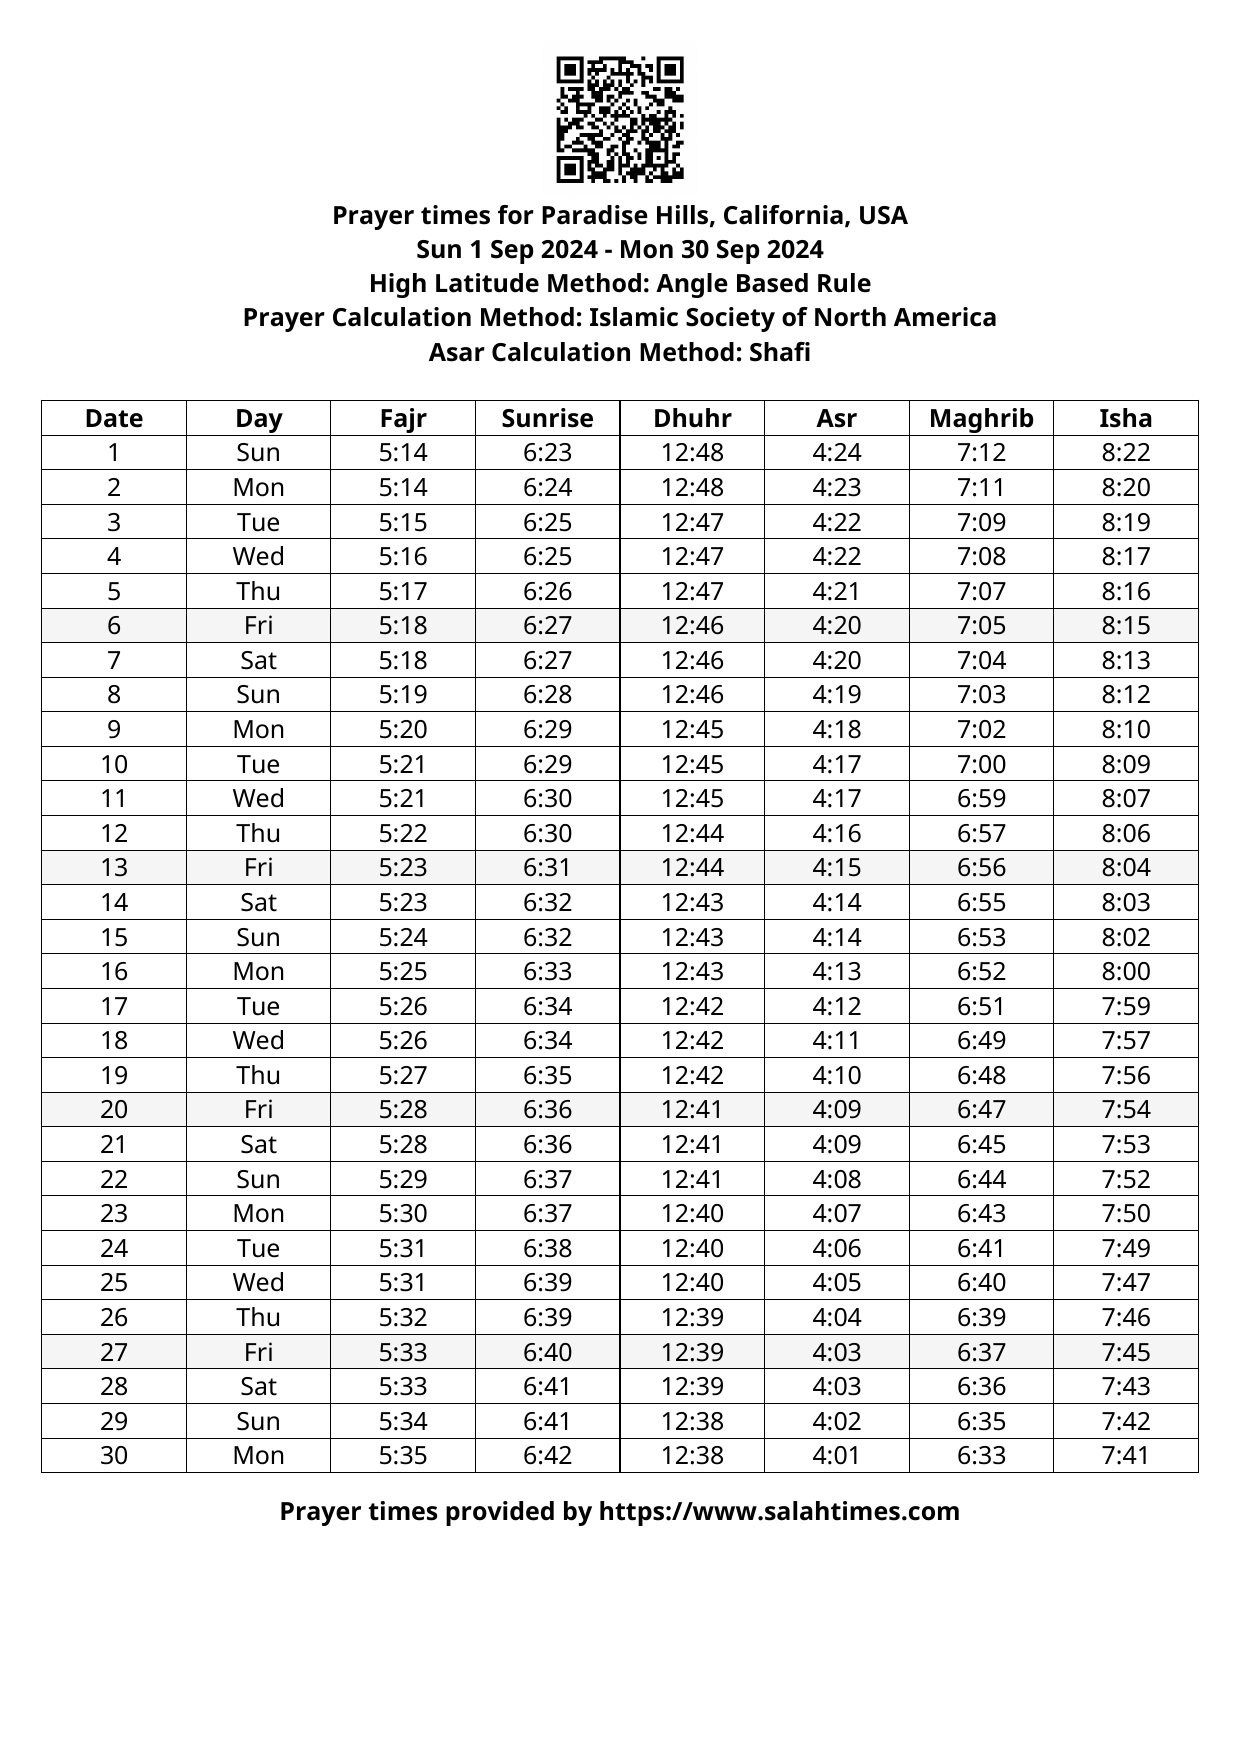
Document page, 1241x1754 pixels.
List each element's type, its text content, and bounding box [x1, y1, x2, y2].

table_cell 8:06 [1054, 816, 1198, 849]
table_cell Sun [187, 678, 330, 711]
table_cell 6:26 [476, 574, 619, 607]
table_cell 12:40 [621, 1196, 764, 1230]
text Prayer times provided by https://www.salahtimes.com [42, 1494, 1198, 1528]
table_cell 4:05 [765, 1266, 909, 1299]
table_cell 6:49 [910, 1024, 1053, 1057]
table_cell 12:39 [621, 1300, 764, 1334]
table_cell 20 [42, 1093, 186, 1126]
table_cell 4:11 [765, 1024, 909, 1057]
table_cell 4 [42, 539, 186, 573]
table_cell 5:18 [331, 609, 475, 642]
table_cell 8:02 [1054, 920, 1198, 953]
table_cell 15 [42, 920, 186, 953]
table_cell 12:38 [621, 1404, 764, 1437]
table_cell 6:37 [476, 1162, 619, 1195]
table_cell 4:09 [765, 1127, 909, 1161]
table_cell 5 [42, 574, 186, 607]
table_cell 4:20 [765, 609, 909, 642]
table_cell 8:17 [1054, 539, 1198, 573]
table_cell 12:48 [621, 436, 764, 469]
table_cell 8:09 [1054, 747, 1198, 780]
table_cell 5:33 [331, 1369, 475, 1403]
table_cell 12:42 [621, 989, 764, 1022]
table_cell 5:23 [331, 885, 475, 919]
table_cell 6:47 [910, 1093, 1053, 1126]
table_cell 12:43 [621, 954, 764, 988]
table_cell 6:28 [476, 678, 619, 711]
table_cell 4:17 [765, 747, 909, 780]
table_cell 4:15 [765, 851, 909, 884]
table_cell 7:42 [1054, 1404, 1198, 1437]
table_cell 12:43 [621, 885, 764, 919]
table_cell Mon [187, 470, 330, 504]
table_cell 5:35 [331, 1439, 475, 1472]
table_cell 7:50 [1054, 1196, 1198, 1230]
table_cell Fri [187, 1093, 330, 1126]
table_cell 4:07 [765, 1196, 909, 1230]
text Sun 1 Sep 2024 - Mon 30 Sep 2024 [42, 232, 1198, 266]
table_cell 4:20 [765, 643, 909, 677]
table_cell 6:40 [910, 1266, 1053, 1299]
table_cell Tue [187, 505, 330, 538]
table_cell 6:30 [476, 781, 619, 815]
table_cell 12:46 [621, 643, 764, 677]
table_cell 6:35 [476, 1058, 619, 1092]
table_cell 4:16 [765, 816, 909, 849]
table_cell 4:19 [765, 678, 909, 711]
table_cell 8:20 [1054, 470, 1198, 504]
table_cell 27 [42, 1335, 186, 1368]
table_cell Thu [187, 574, 330, 607]
table_cell 26 [42, 1300, 186, 1334]
table_cell 5:15 [331, 505, 475, 538]
table_cell 8:13 [1054, 643, 1198, 677]
table_cell Mon [187, 954, 330, 988]
table_cell 5:17 [331, 574, 475, 607]
table_cell 8:10 [1054, 712, 1198, 746]
table_cell 7:46 [1054, 1300, 1198, 1334]
table_cell 6:27 [476, 609, 619, 642]
table_cell 7:04 [910, 643, 1053, 677]
table_cell 6:32 [476, 920, 619, 953]
table_cell Sat [187, 1369, 330, 1403]
table_cell 6:39 [476, 1266, 619, 1299]
table_header Dhuhr [621, 401, 764, 434]
table_cell 5:19 [331, 678, 475, 711]
table_cell 4:10 [765, 1058, 909, 1092]
table_cell 5:14 [331, 470, 475, 504]
table_cell 29 [42, 1404, 186, 1437]
table_cell 7:49 [1054, 1231, 1198, 1264]
table_cell 28 [42, 1369, 186, 1403]
table_cell 12:41 [621, 1162, 764, 1195]
table_cell 6:30 [476, 816, 619, 849]
table_cell Wed [187, 1024, 330, 1057]
table_cell 6:39 [476, 1300, 619, 1334]
table_cell 30 [42, 1439, 186, 1472]
table_cell 4:09 [765, 1093, 909, 1126]
table_cell Wed [187, 781, 330, 815]
table_cell 7:54 [1054, 1093, 1198, 1126]
table_cell 4:06 [765, 1231, 909, 1264]
table_cell 6:27 [476, 643, 619, 677]
table_cell 12:47 [621, 574, 764, 607]
table_cell 18 [42, 1024, 186, 1057]
table_cell 7:45 [1054, 1335, 1198, 1368]
table_cell 8:00 [1054, 954, 1198, 988]
table_cell 4:13 [765, 954, 909, 988]
table_cell 5:34 [331, 1404, 475, 1437]
table_cell 6:41 [476, 1369, 619, 1403]
table_cell 6:55 [910, 885, 1053, 919]
table_cell 12:40 [621, 1231, 764, 1264]
table_cell Sat [187, 1127, 330, 1161]
table_cell Sun [187, 1404, 330, 1437]
table_cell 19 [42, 1058, 186, 1092]
table_cell 5:23 [331, 851, 475, 884]
table_cell 2 [42, 470, 186, 504]
table_cell 8:15 [1054, 609, 1198, 642]
table_cell 6:59 [910, 781, 1053, 815]
table_cell 6:37 [476, 1196, 619, 1230]
table_cell 7:11 [910, 470, 1053, 504]
table_cell 4:03 [765, 1369, 909, 1403]
table_cell 6:31 [476, 851, 619, 884]
table_cell 6:23 [476, 436, 619, 469]
table_cell 4:22 [765, 505, 909, 538]
table_cell 7:47 [1054, 1266, 1198, 1299]
table_cell Wed [187, 539, 330, 573]
table_cell 5:26 [331, 989, 475, 1022]
table_cell 12 [42, 816, 186, 849]
table_cell 5:16 [331, 539, 475, 573]
table_cell 6:42 [476, 1439, 619, 1472]
table_header Date [42, 401, 186, 434]
table_cell 6:35 [910, 1404, 1053, 1437]
table_cell 4:04 [765, 1300, 909, 1334]
table_cell 4:18 [765, 712, 909, 746]
text Asar Calculation Method: Shafi [42, 334, 1198, 368]
table_cell Thu [187, 1300, 330, 1334]
table_cell 1 [42, 436, 186, 469]
table_cell 7:59 [1054, 989, 1198, 1022]
table_cell 6:36 [476, 1127, 619, 1161]
table_cell 4:03 [765, 1335, 909, 1368]
table_cell Thu [187, 816, 330, 849]
table_cell 13 [42, 851, 186, 884]
table_cell 22 [42, 1162, 186, 1195]
table_cell 6:57 [910, 816, 1053, 849]
table_cell 5:20 [331, 712, 475, 746]
table_cell Wed [187, 1266, 330, 1299]
table_cell 21 [42, 1127, 186, 1161]
table_cell Tue [187, 1231, 330, 1264]
table_cell 12:46 [621, 678, 764, 711]
table_cell 7:43 [1054, 1369, 1198, 1403]
table_cell 5:28 [331, 1127, 475, 1161]
table_cell 12:47 [621, 539, 764, 573]
table_cell 6:39 [910, 1300, 1053, 1334]
table_cell 12:42 [621, 1024, 764, 1057]
table_cell Sun [187, 436, 330, 469]
text Prayer times for Paradise Hills, California, USA [42, 198, 1198, 232]
table_cell 12:42 [621, 1058, 764, 1092]
table_cell 6:36 [910, 1369, 1053, 1403]
table_header Isha [1054, 401, 1198, 434]
table_cell 3 [42, 505, 186, 538]
table_cell 6:53 [910, 920, 1053, 953]
table_cell 4:08 [765, 1162, 909, 1195]
table_cell 12:47 [621, 505, 764, 538]
table_cell 6:24 [476, 470, 619, 504]
table_cell 5:31 [331, 1231, 475, 1264]
table_cell Tue [187, 747, 330, 780]
table_cell 4:22 [765, 539, 909, 573]
table_cell 6:25 [476, 539, 619, 573]
table_cell 4:14 [765, 885, 909, 919]
table_cell 10 [42, 747, 186, 780]
table_cell Mon [187, 1196, 330, 1230]
table_cell 12:45 [621, 781, 764, 815]
table_cell 12:46 [621, 609, 764, 642]
table_cell Fri [187, 1335, 330, 1368]
table_cell 6:25 [476, 505, 619, 538]
table_cell 12:38 [621, 1439, 764, 1472]
table_cell 5:27 [331, 1058, 475, 1092]
table_cell 6:37 [910, 1335, 1053, 1368]
table_cell 5:21 [331, 781, 475, 815]
table_cell 12:41 [621, 1093, 764, 1126]
table_cell 7 [42, 643, 186, 677]
picture [542, 41, 699, 198]
table_cell 7:02 [910, 712, 1053, 746]
table_cell 6:48 [910, 1058, 1053, 1092]
table_cell Sat [187, 885, 330, 919]
table_cell 5:30 [331, 1196, 475, 1230]
table_cell 6:34 [476, 1024, 619, 1057]
table_cell 4:23 [765, 470, 909, 504]
table_header Maghrib [910, 401, 1053, 434]
table_cell 6:51 [910, 989, 1053, 1022]
table_cell 12:44 [621, 816, 764, 849]
table_cell 7:41 [1054, 1439, 1198, 1472]
table_cell 8:04 [1054, 851, 1198, 884]
table_cell 4:02 [765, 1404, 909, 1437]
table_cell 6:41 [910, 1231, 1053, 1264]
table_cell 12:48 [621, 470, 764, 504]
table_cell 5:33 [331, 1335, 475, 1368]
table_cell 12:45 [621, 747, 764, 780]
table_cell Mon [187, 1439, 330, 1472]
table_cell 4:17 [765, 781, 909, 815]
table_cell 4:12 [765, 989, 909, 1022]
table_cell 5:32 [331, 1300, 475, 1334]
table_cell 25 [42, 1266, 186, 1299]
table_cell 6:29 [476, 747, 619, 780]
table_cell 8:22 [1054, 436, 1198, 469]
table_cell 5:28 [331, 1093, 475, 1126]
table_cell 5:14 [331, 436, 475, 469]
table_cell 12:41 [621, 1127, 764, 1161]
table_cell Thu [187, 1058, 330, 1092]
table_cell 7:05 [910, 609, 1053, 642]
table_cell 6:36 [476, 1093, 619, 1126]
table_cell 17 [42, 989, 186, 1022]
table_cell 8:12 [1054, 678, 1198, 711]
table_cell Fri [187, 851, 330, 884]
table_cell Fri [187, 609, 330, 642]
table_header Day [187, 401, 330, 434]
table_cell 6:40 [476, 1335, 619, 1368]
table_cell Sun [187, 920, 330, 953]
table_cell 7:12 [910, 436, 1053, 469]
table_cell 8:16 [1054, 574, 1198, 607]
table_cell 4:24 [765, 436, 909, 469]
table_cell 12:44 [621, 851, 764, 884]
text High Latitude Method: Angle Based Rule [42, 266, 1198, 300]
table_cell 6:56 [910, 851, 1053, 884]
table_cell 7:57 [1054, 1024, 1198, 1057]
table_cell 6:43 [910, 1196, 1053, 1230]
table_cell Tue [187, 989, 330, 1022]
table_cell 7:56 [1054, 1058, 1198, 1092]
table_cell 4:21 [765, 574, 909, 607]
table_cell 6:38 [476, 1231, 619, 1264]
table_cell 12:40 [621, 1266, 764, 1299]
table_cell 12:43 [621, 920, 764, 953]
table_cell 7:00 [910, 747, 1053, 780]
table_cell 5:24 [331, 920, 475, 953]
table_cell 5:21 [331, 747, 475, 780]
table_cell Sun [187, 1162, 330, 1195]
table_cell 23 [42, 1196, 186, 1230]
table_cell 6:32 [476, 885, 619, 919]
table_cell 24 [42, 1231, 186, 1264]
table_cell 6:52 [910, 954, 1053, 988]
table_cell 5:22 [331, 816, 475, 849]
table_cell 6:29 [476, 712, 619, 746]
table_cell 7:09 [910, 505, 1053, 538]
table_cell 6:33 [910, 1439, 1053, 1472]
table_cell 6:45 [910, 1127, 1053, 1161]
table_cell 12:45 [621, 712, 764, 746]
table_cell 8:03 [1054, 885, 1198, 919]
table_cell 8 [42, 678, 186, 711]
table_cell Mon [187, 712, 330, 746]
table_cell 9 [42, 712, 186, 746]
table_cell 11 [42, 781, 186, 815]
table_cell 8:07 [1054, 781, 1198, 815]
text Prayer Calculation Method: Islamic Society of North America [42, 300, 1198, 334]
table_cell 5:31 [331, 1266, 475, 1299]
table_cell 7:07 [910, 574, 1053, 607]
table_cell Sat [187, 643, 330, 677]
table_cell 8:19 [1054, 505, 1198, 538]
table_cell 6:41 [476, 1404, 619, 1437]
table_cell 4:14 [765, 920, 909, 953]
table_cell 5:18 [331, 643, 475, 677]
table_cell 6:44 [910, 1162, 1053, 1195]
table_cell 7:08 [910, 539, 1053, 573]
table_cell 5:29 [331, 1162, 475, 1195]
table_cell 5:25 [331, 954, 475, 988]
table_header Fajr [331, 401, 475, 434]
table_cell 4:01 [765, 1439, 909, 1472]
table_header Asr [765, 401, 909, 434]
table_cell 5:26 [331, 1024, 475, 1057]
table_cell 16 [42, 954, 186, 988]
table_cell 6:33 [476, 954, 619, 988]
table_cell 12:39 [621, 1369, 764, 1403]
table_header Sunrise [476, 401, 619, 434]
table_cell 6:34 [476, 989, 619, 1022]
table_cell 7:03 [910, 678, 1053, 711]
table_cell 12:39 [621, 1335, 764, 1368]
table_cell 7:53 [1054, 1127, 1198, 1161]
table_cell 14 [42, 885, 186, 919]
table_cell 6 [42, 609, 186, 642]
table_cell 7:52 [1054, 1162, 1198, 1195]
